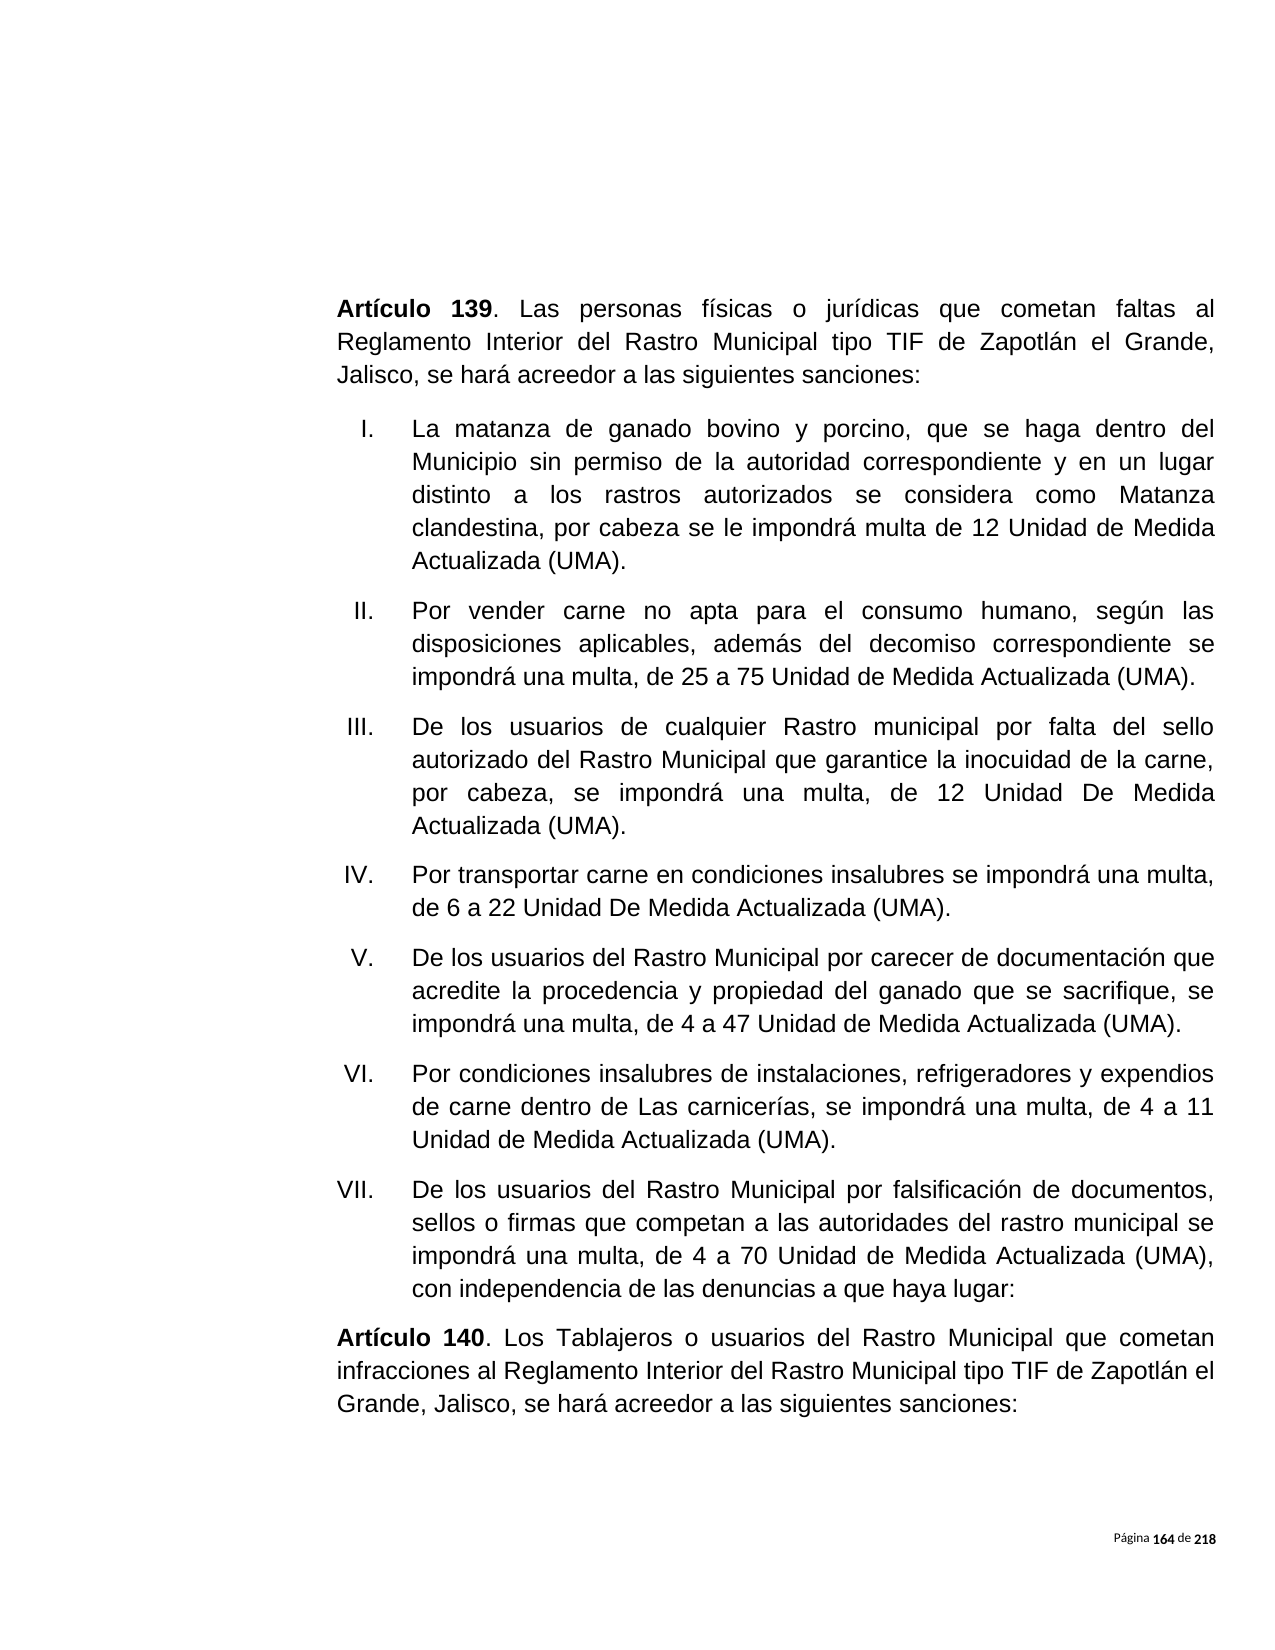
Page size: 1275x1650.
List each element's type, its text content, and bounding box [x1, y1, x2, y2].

list De los usuarios del Rastro Municipal por falsificación de documentos, sellos o firmas que competan a las autoridades del rastro municipal se impondrá una multa, de 4 a 70 Unidad de Medida Actualizada (UMA), con independencia de las denuncias a que haya lugar: [374, 1174, 1216, 1302]
list La matanza de ganado bovino y porcino, que se haga dentro del Municipio sin permiso de la autoridad correspondiente y en un lugar distinto a los rastros autorizados se considera como Matanza clandestina, por cabeza se le impondrá multa de 12 Unidad de Medida Actualizada (UMA). [374, 414, 1216, 575]
list De los usuarios del Rastro Municipal por carecer de documentación que acredite la procedencia y propiedad del ganado que se sacrifique, se impondrá una multa, de 4 a 47 Unidad de Medida Actualizada (UMA). [374, 943, 1216, 1038]
list Por condiciones insalubres de instalaciones, refrigeradores y expendios de carne dentro de Las carnicerías, se impondrá una multa, de 4 a 11 Unidad de Medida Actualizada (UMA). [374, 1059, 1216, 1154]
list Por transportar carne en condiciones insalubres se impondrá una multa, de 6 a 22 Unidad De Medida Actualizada (UMA). [374, 860, 1216, 922]
text Artículo 139. Las personas físicas o jurídicas que cometan faltas al Reglamento Interior del Rastro Municipal tipo TIF de Zapotlán el Grande, Jalisco, se hará acreedor a las siguientes sanciones: [336, 294, 1216, 389]
text Artículo 140. Los Tablajeros o usuarios del Rastro Municipal que cometan infracciones al Reglamento Interior del Rastro Municipal tipo TIF de Zapotlán el Grande, Jalisco, se hará acreedor a las siguientes sanciones: [336, 1323, 1216, 1418]
list Por vender carne no apta para el consumo humano, según las disposiciones aplicables, además del decomiso correspondiente se impondrá una multa, de 25 a 75 Unidad de Medida Actualizada (UMA). [374, 596, 1216, 691]
list De los usuarios de cualquier Rastro municipal por falta del sello autorizado del Rastro Municipal que garantice la inocuidad de la carne, por cabeza, se impondrá una multa, de 12 Unidad De Medida Actualizada (UMA). [374, 712, 1216, 839]
